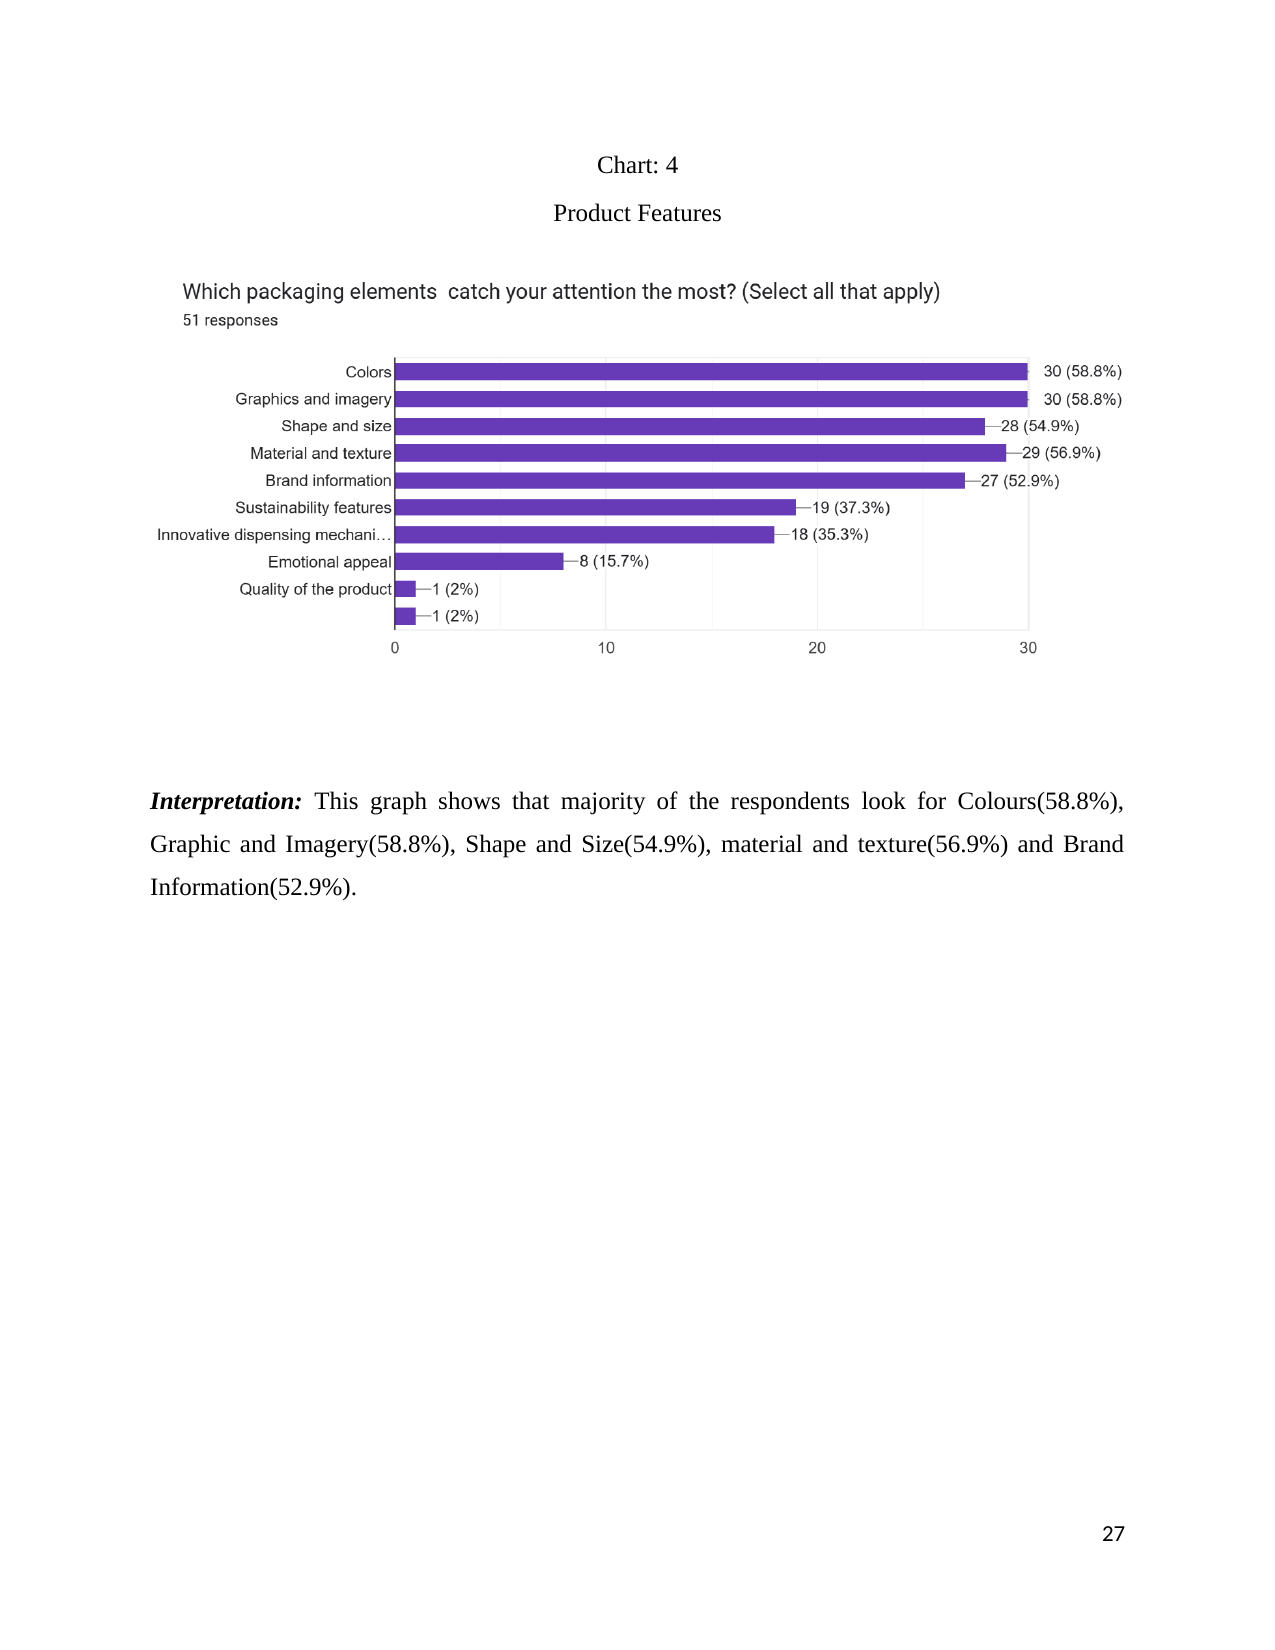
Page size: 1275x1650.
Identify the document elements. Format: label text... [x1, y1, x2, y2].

text Product Features [150, 198, 1125, 226]
picture [150, 245, 1125, 710]
text Chart: 4 [150, 150, 1125, 179]
text Interpretation: This graph shows that majority of the respondents look for Colours(58.8%), Graphic and Imagery(58.8%), Shape and Size(54.9%), material and texture(56.9%) and Brand Information(52.9%). [150, 786, 1125, 901]
